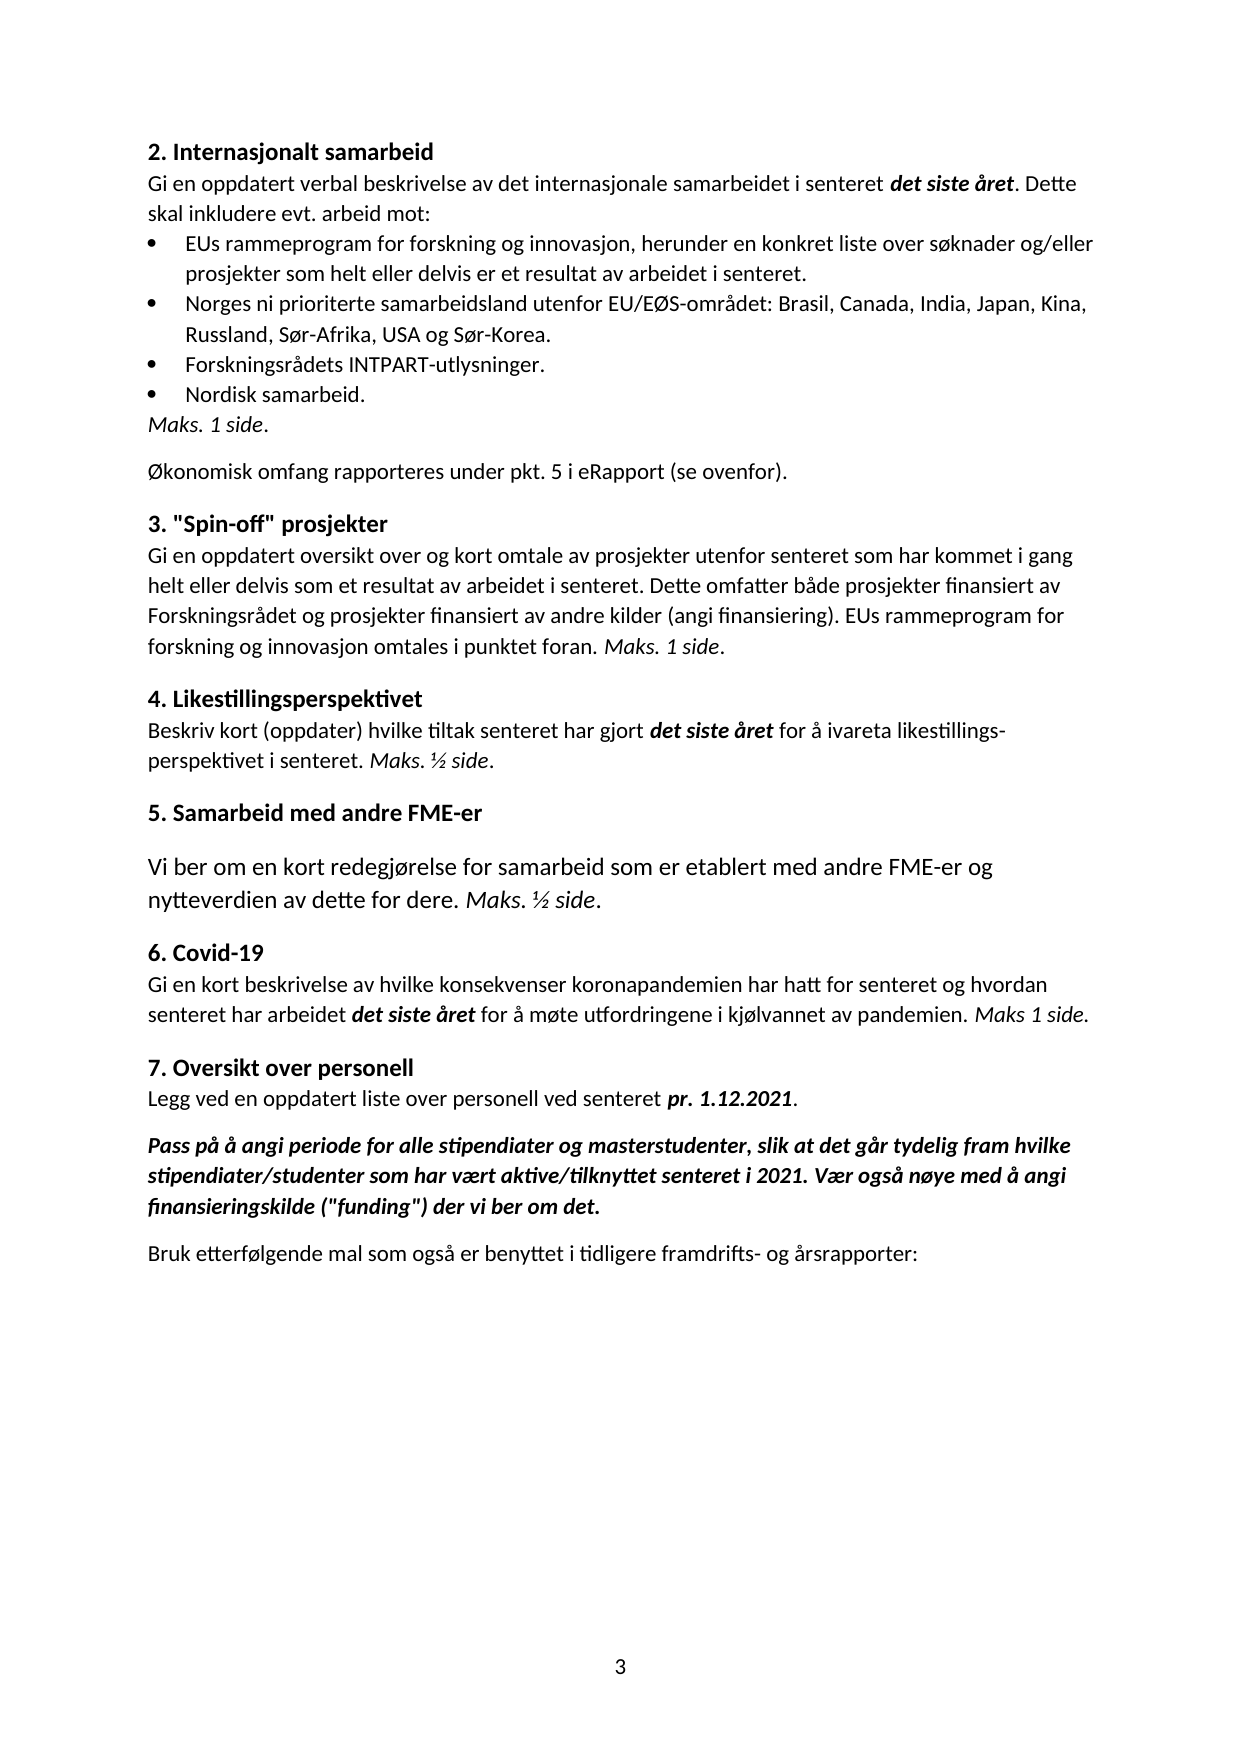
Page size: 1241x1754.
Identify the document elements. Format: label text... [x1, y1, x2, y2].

list EUs rammeprogram for forskning og innovasjon, herunder en konkret liste over søknader og/eller prosjekter som helt eller delvis er et resultat av arbeidet i senteret. [148, 229, 1104, 287]
text Bruk etterfølgende mal som også er benyttet i tidligere framdrifts- og årsrapporter: [148, 1239, 1104, 1267]
text Gi en kort beskrivelse av hvilke konsekvenser koronapandemien har hatt for senteret og hvordan senteret har arbeidet det siste året for å møte utfordringene i kjølvannet av pandemien. Maks 1 side. [148, 970, 1104, 1029]
list Forskningsrådets INTPART-utlysninger. [148, 350, 1104, 378]
text Legg ved en oppdatert liste over personell ved senteret pr. 1.12.2021. [148, 1084, 1104, 1113]
text Gi en oppdatert oversikt over og kort omtale av prosjekter utenfor senteret som har kommet i gang helt eller delvis som et resultat av arbeidet i senteret. Dette omfatter både prosjekter finansiert av Forskningsrådet og prosjekter finansiert av andre kilder (angi finansiering). EUs rammeprogram for forskning og innovasjon omtales i punktet foran. Maks. 1 side. [148, 541, 1104, 660]
list Nordisk samarbeid. [148, 380, 1104, 408]
text Beskriv kort (oppdater) hvilke tiltak senteret har gjort det siste året for å ivareta likestillingsperspektivet i senteret. Maks. ½ side. [148, 716, 1104, 774]
subtitle 2. Internasjonalt samarbeid [148, 136, 1104, 166]
subtitle 6. Covid-19 [148, 937, 1104, 968]
text Pass på å angi periode for alle stipendiater og masterstudenter, slik at det går tydelig fram hvilke stipendiater/studenter som har vært aktive/tilknyttet senteret i 2021. Vær også nøye med å angi finansieringskilde ("funding") der vi ber om det. [148, 1131, 1104, 1220]
subtitle 4. Likestillingsperspektivet [148, 683, 1104, 713]
subtitle 5. Samarbeid med andre FME-er [148, 797, 1104, 828]
subtitle 3. "Spin-off" prosjekter [148, 508, 1104, 539]
text Maks. 1 side. [148, 410, 1104, 438]
text Gi en oppdatert verbal beskrivelse av det internasjonale samarbeidet i senteret det siste året. Dette skal inkludere evt. arbeid mot: [148, 169, 1104, 227]
list Norges ni prioriterte samarbeidsland utenfor EU/EØS-området: Brasil, Canada, India, Japan, Kina, Russland, Sør-Afrika, USA og Sør-Korea. [148, 289, 1104, 348]
subtitle 7. Oversikt over personell [148, 1052, 1104, 1082]
text Økonomisk omfang rapporteres under pkt. 5 i eRapport (se ovenfor). [148, 457, 1104, 485]
subtitle Vi ber om en kort redegjørelse for samarbeid som er etablert med andre FME-er og nytteverdien av dette for dere. Maks. ½ side. [148, 851, 1104, 914]
